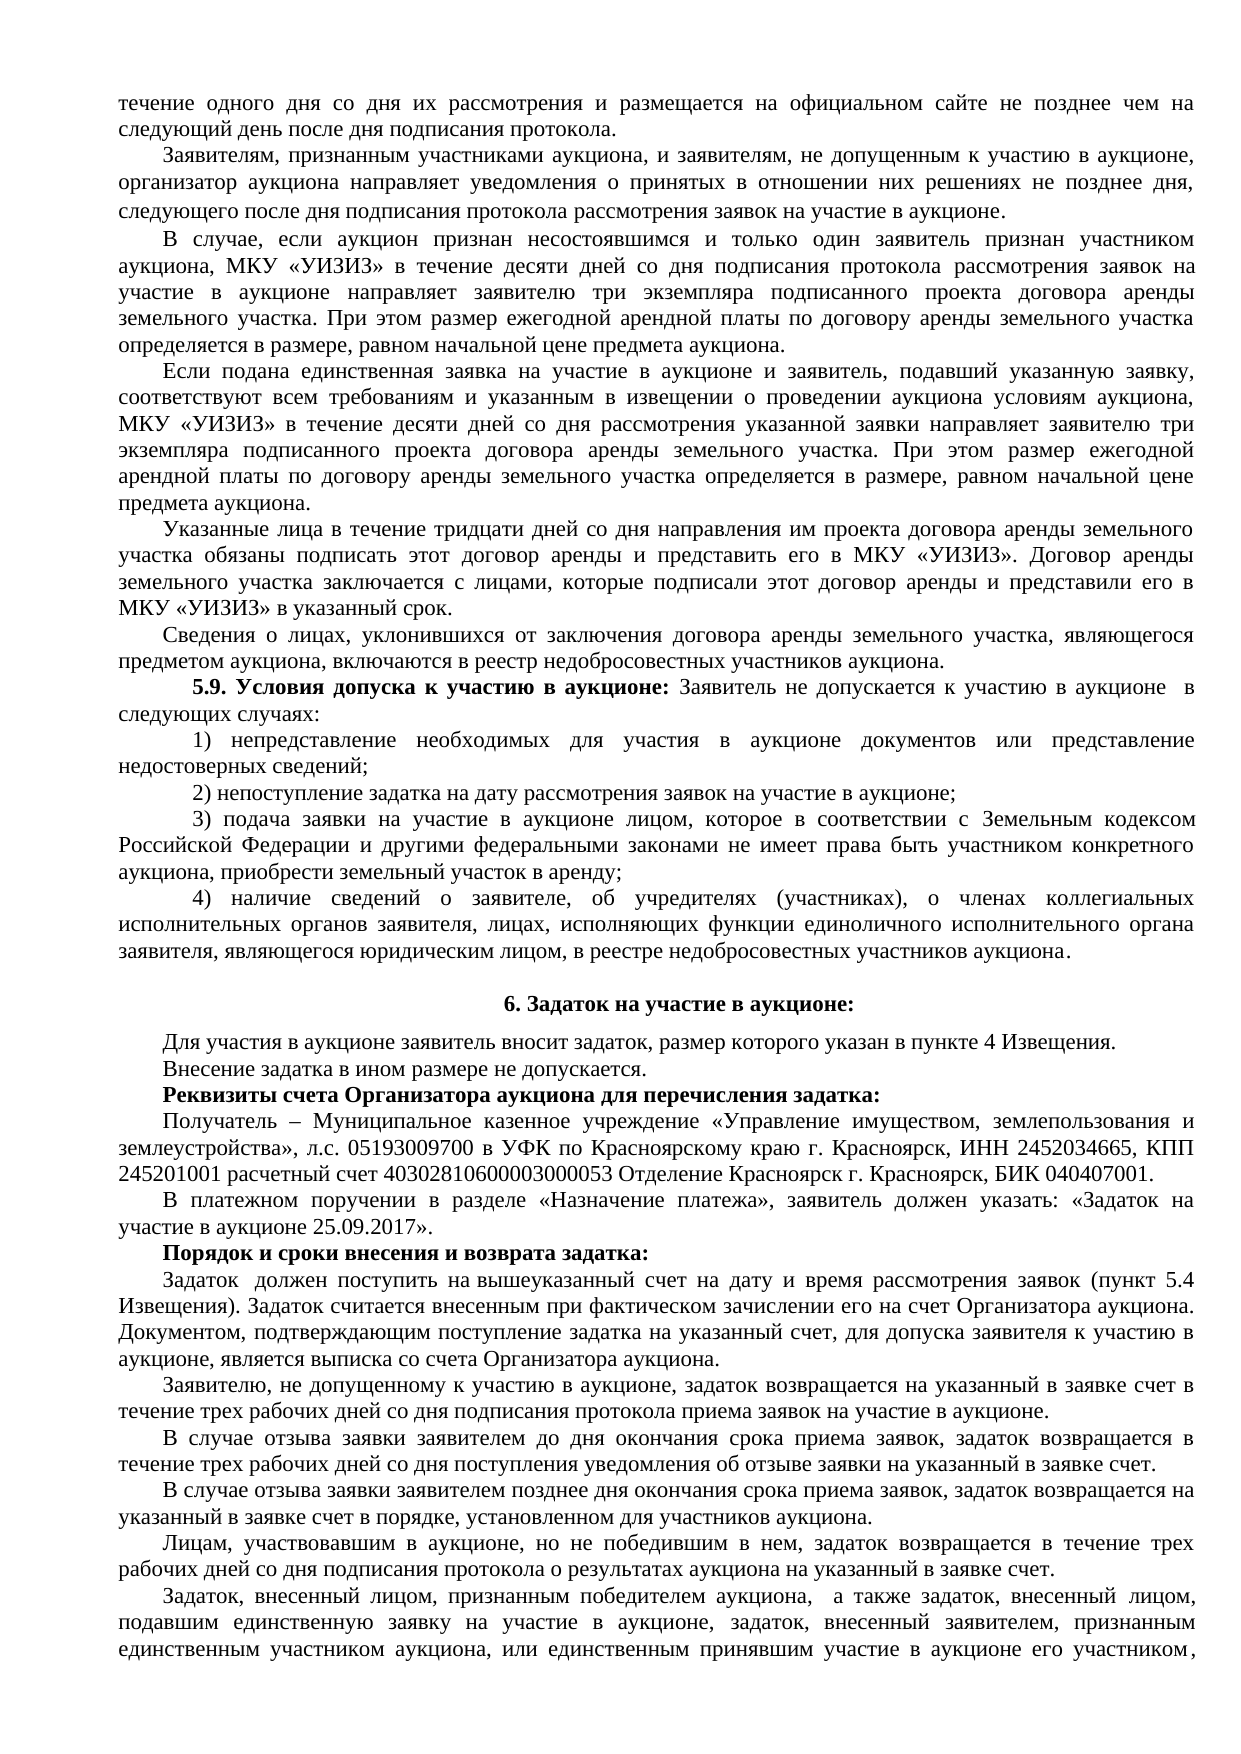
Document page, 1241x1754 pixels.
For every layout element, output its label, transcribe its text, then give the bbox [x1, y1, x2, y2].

text 5.9. Условия допуска к участию в аукционе: Заявитель не допускается к участию в аукционе в следующих случаях: [118, 673, 1196, 726]
text Сведения о лицах, уклонившихся от заключения договора аренды земельного участка, являющегося предметом аукциона, включаются в реестр недобросовестных участников аукциона. [118, 621, 1196, 673]
text Лицам, участвовавшим в аукционе, но не победившим в нем, задаток возвращается в течение трех рабочих дней со дня подписания протокола о результатах аукциона на указанный в заявке счет. [118, 1529, 1196, 1582]
text 4) наличие сведений о заявителе, об учредителях (участниках), о членах коллегиальных исполнительных органов заявителя, лицах, исполняющих функции единоличного исполнительного органа заявителя, являющегося юридическим лицом, в реестре недобросовестных участников аукциона. [118, 884, 1196, 963]
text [118, 89, 1196, 141]
text Если подана единственная заявка на участие в аукционе и заявитель, подавший указанную заявку, соответствуют всем требованиям и указанным в извещении о проведении аукциона условиям аукциона, МКУ «УИЗИЗ» в течение десяти дней со дня рассмотрения указанной заявки направляет заявителю три экземпляра подписанного проекта договора аренды земельного участка. При этом размер ежегодной арендной платы по договору аренды земельного участка определяется в размере, равном начальной цене предмета аукциона. [118, 357, 1196, 515]
text Получатель – Муниципальное казенное учреждение «Управление имуществом, землепользования и землеустройства», л.с. 05193009700 в УФК по Красноярскому краю г. Красноярск, ИНН 2452034665, КПП 245201001 расчетный счет 40302810600003000053 Отделение Красноярск г. Красноярск, БИК 040407001. [118, 1107, 1196, 1187]
text В платежном поручении в разделе «Назначение платежа», заявитель должен указать: «Задаток на участие в аукционе 25.09.2017». [118, 1187, 1196, 1239]
text 3) подача заявки на участие в аукционе лицом, которое в соответствии с Земельным кодексом Российской Федерации и другими федеральными законами не имеет права быть участником конкретного аукциона, приобрести земельный участок в аренду; [118, 805, 1196, 884]
text Для участия в аукционе заявитель вносит задаток, размер которого указан в пункте 4 Извещения. [118, 1028, 1196, 1055]
text Внесение задатка в ином размере не допускается. [118, 1055, 1196, 1081]
text Реквизиты счета Организатора аукциона для перечисления задатка: [118, 1081, 1196, 1107]
text Заявителю, не допущенному к участию в аукционе, задаток возвращается на указанный в заявке счет в течение трех рабочих дней со дня подписания протокола приема заявок на участие в аукционе. [118, 1371, 1196, 1424]
text В случае отзыва заявки заявителем позднее дня окончания срока приема заявок, задаток возвращается на указанный в заявке счет в порядке, установленном для участников аукциона. [118, 1476, 1196, 1529]
text Заявителям, признанным участниками аукциона, и заявителям, не допущенным к участию в аукционе, организатор аукциона направляет уведомления о принятых в отношении них решениях не позднее дня, следующего после дня подписания протокола рассмотрения заявок на участие в аукционе. [118, 141, 1196, 225]
text 1) непредставление необходимых для участия в аукционе документов или представление недостоверных сведений; [118, 726, 1196, 779]
text 6. Задаток на участие в аукционе: [118, 989, 1196, 1016]
text Указанные лица в течение тридцати дней со дня направления им проекта договора аренды земельного участка обязаны подписать этот договор аренды и представить его в МКУ «УИЗИЗ». Договор аренды земельного участка заключается с лицами, которые подписали этот договор аренды и представили его в МКУ «УИЗИЗ» в указанный срок. [118, 515, 1196, 621]
text В случае отзыва заявки заявителем до дня окончания срока приема заявок, задаток возвращается в течение трех рабочих дней со дня поступления уведомления об отзыве заявки на указанный в заявке счет. [118, 1424, 1196, 1476]
text 2) непоступление задатка на дату рассмотрения заявок на участие в аукционе; [118, 779, 1196, 805]
text Задаток должен поступить на вышеуказанный счет на дату и время рассмотрения заявок (пункт 5.4 Извещения). Задаток считается внесенным при фактическом зачислении его на счет Организатора аукциона. Документом, подтверждающим поступление задатка на указанный счет, для допуска заявителя к участию в аукционе, является выписка со счета Организатора аукциона. [118, 1266, 1196, 1371]
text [118, 1582, 1196, 1661]
text Порядок и сроки внесения и возврата задатка: [118, 1239, 1196, 1266]
text В случае, если аукцион признан несостоявшимся и только один заявитель признан участником аукциона, МКУ «УИЗИЗ» в течение десяти дней со дня подписания протокола рассмотрения заявок на участие в аукционе направляет заявителю три экземпляра подписанного проекта договора аренды земельного участка. При этом размер ежегодной арендной платы по договору аренды земельного участка определяется в размере, равном начальной цене предмета аукциона. [118, 225, 1196, 357]
